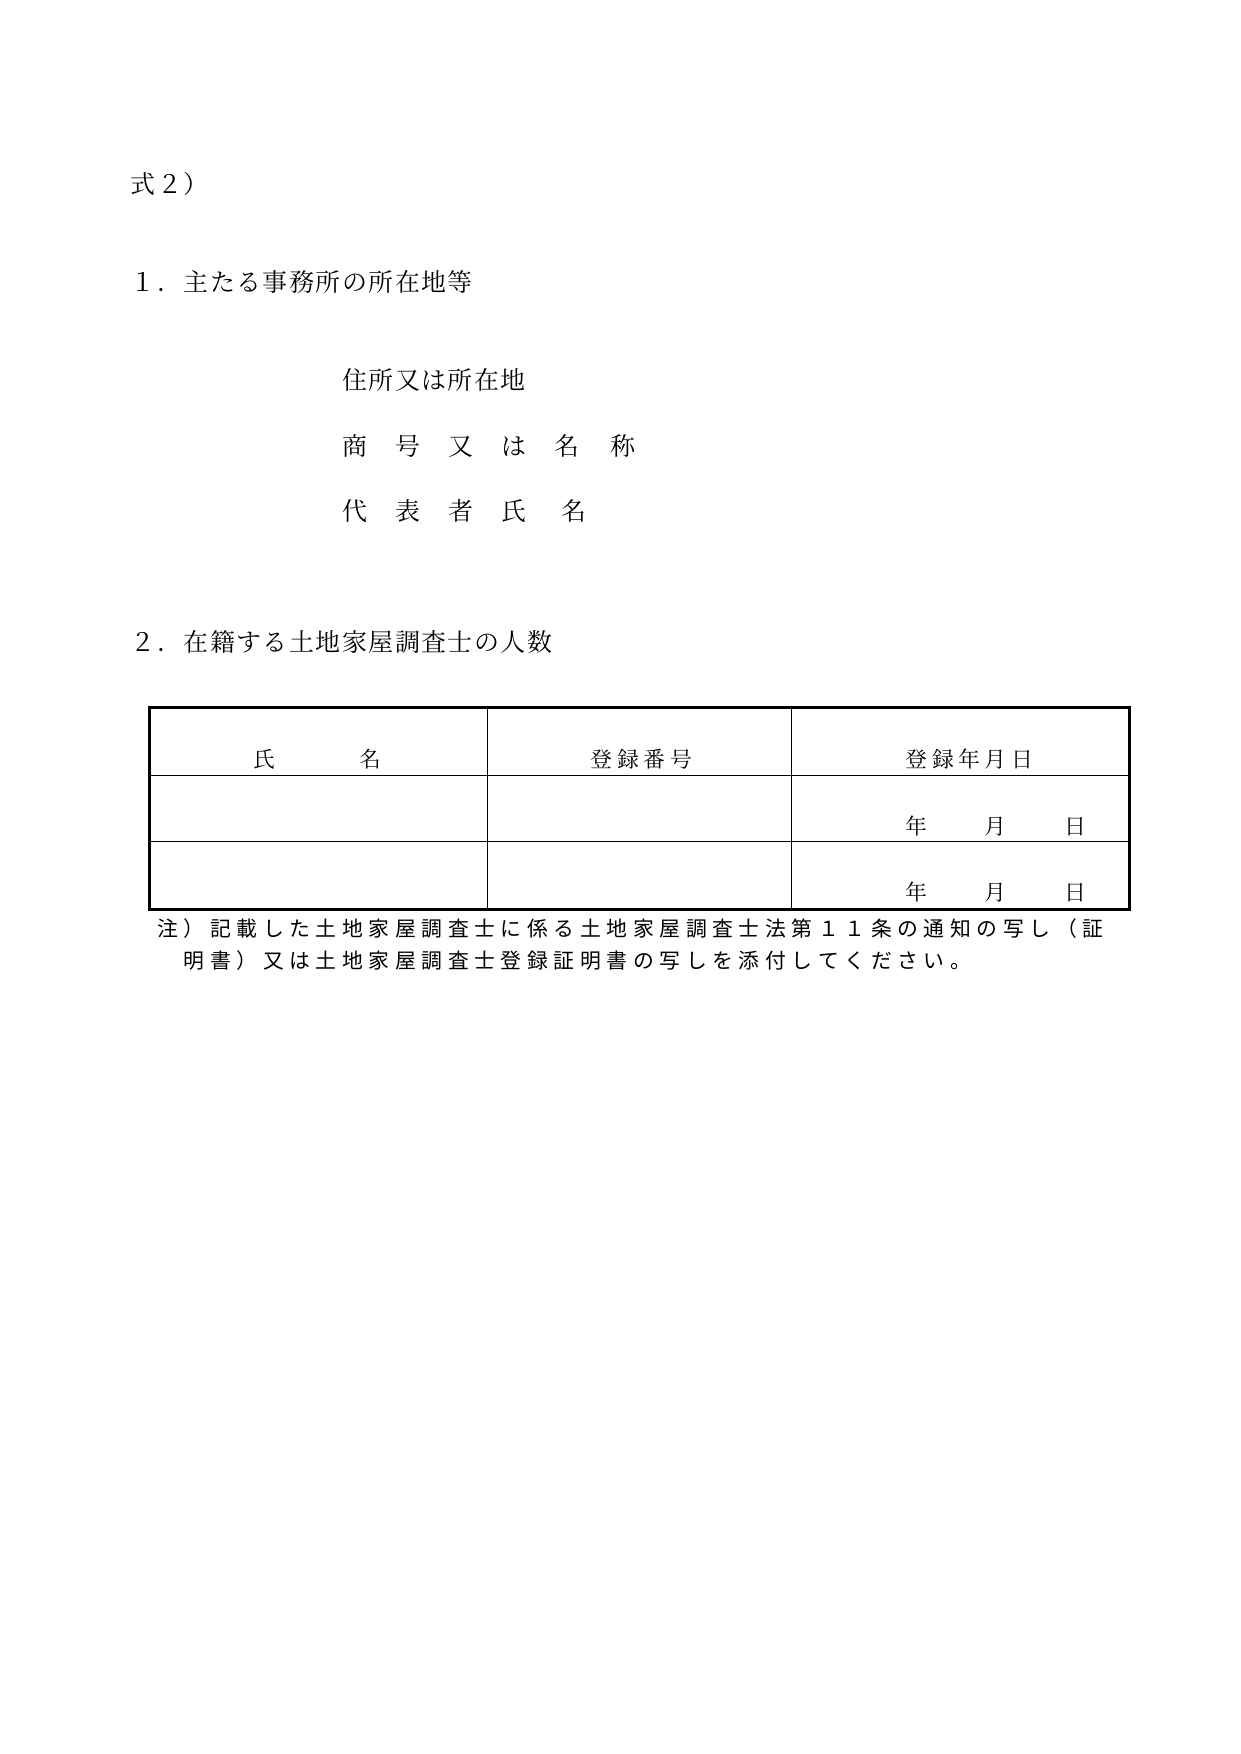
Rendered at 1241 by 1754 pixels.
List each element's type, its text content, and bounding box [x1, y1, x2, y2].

table_cell [488, 776, 791, 841]
table_cell [488, 842, 791, 907]
table_header 氏 名 [151, 709, 487, 774]
table_cell [151, 776, 487, 841]
text 代表者氏名 [131, 477, 1109, 542]
text １．主たる事務所の所在地等 [131, 248, 1109, 313]
text （様式２） [131, 150, 1109, 215]
text 住所又は所在地 [131, 346, 1109, 412]
table_cell 年 月 日 [792, 776, 1128, 841]
text 商号又は名称 [131, 412, 1109, 477]
table_header 登録番号 [488, 709, 791, 774]
text 注）記載した土地家屋調査士に係る土地家屋調査士法第１１条の通知の写し（証明書）又は土地家屋調査士登録証明書の写しを添付してください。 [142, 911, 1109, 976]
table_cell 年 月 日 [792, 842, 1128, 907]
text ２．在籍する土地家屋調査士の人数 [131, 608, 1109, 673]
table_cell [151, 842, 487, 907]
table_header 登録年月日 [792, 709, 1128, 774]
